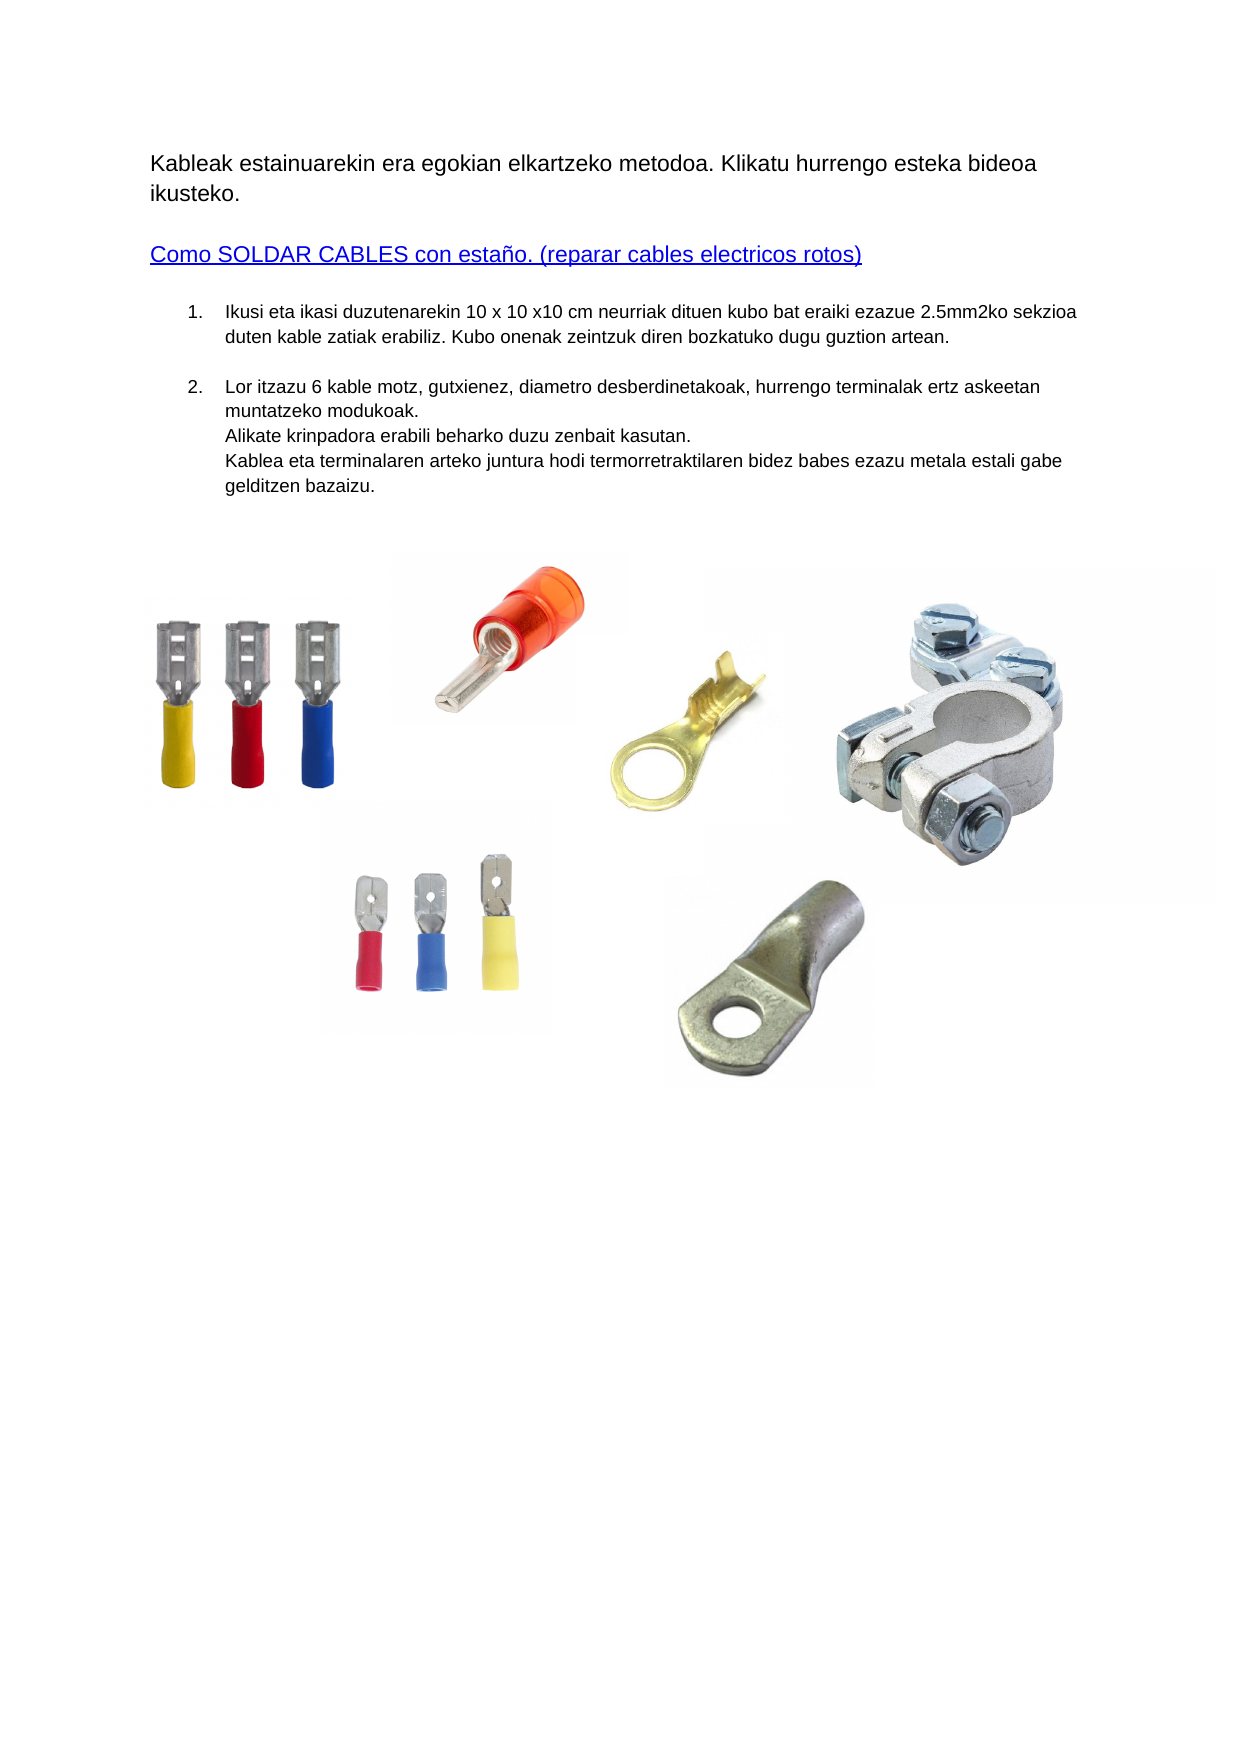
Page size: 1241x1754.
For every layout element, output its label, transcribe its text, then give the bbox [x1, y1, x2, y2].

picture [389, 553, 1217, 1089]
text Como SOLDAR CABLES con estaño. (reparar cables electricos rotos) [150, 241, 1090, 267]
text Alikate krinpadora erabili beharko duzu zenbait kasutan. [225, 425, 1090, 447]
text Kableak estainuarekin era egokian elkartzeko metodoa. Klikatu hurrengo esteka bideoa ikusteko. [150, 150, 1090, 207]
list Lor itzazu 6 kable motz, gutxienez, diametro desberdinetakoak, hurrengo terminalak ertz askeetan muntatzeko modukoak. [187, 375, 1090, 422]
list Ikusi eta ikasi duzutenarekin 10 x 10 x10 cm neurriak dituen kubo bat eraiki ezazue 2.5mm2ko sekzioa duten kable zatiak erabiliz. Kubo onenak zeintzuk diren bozkatuko dugu guztion artean. [187, 301, 1090, 347]
picture [139, 567, 554, 1035]
text Kablea eta terminalaren arteko juntura hodi termorretraktilaren bidez babes ezazu metala estali gabe gelditzen bazaizu. [225, 450, 1090, 496]
